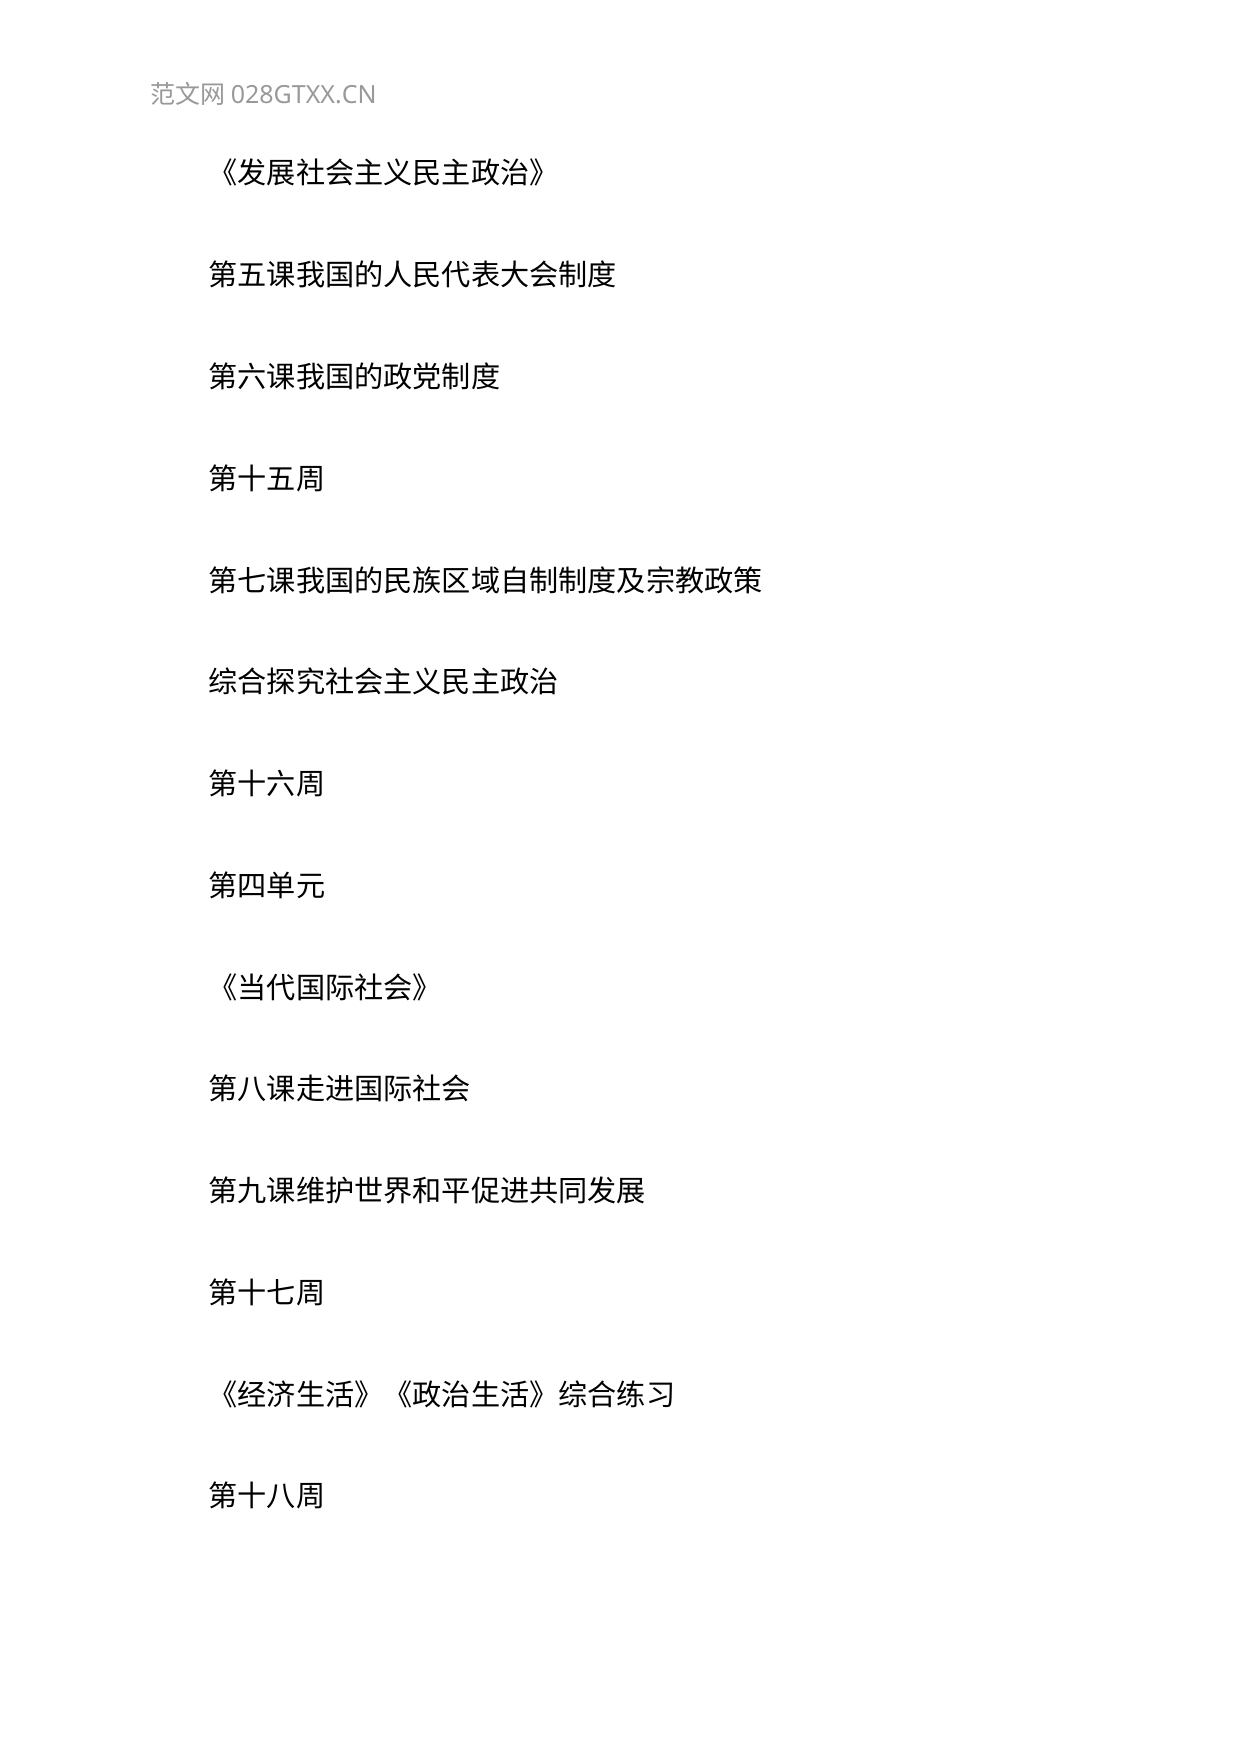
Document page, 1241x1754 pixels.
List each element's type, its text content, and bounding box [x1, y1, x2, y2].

text 《发展社会主义民主政治》 [150, 150, 1090, 192]
text 第八课走进国际社会 [150, 1066, 1090, 1108]
text 第六课我国的政党制度 [150, 353, 1090, 396]
text 《经济生活》《政治生活》综合练习 [150, 1371, 1090, 1413]
text 第十八周 [150, 1473, 1090, 1515]
text 第四单元 [150, 862, 1090, 905]
text 第七课我国的民族区域自制制度及宗教政策 [150, 557, 1090, 599]
text 第九课维护世界和平促进共同发展 [150, 1168, 1090, 1210]
text 第十七周 [150, 1269, 1090, 1312]
text 《当代国际社会》 [150, 964, 1090, 1006]
text 综合探究社会主义民主政治 [150, 659, 1090, 701]
text 第五课我国的人民代表大会制度 [150, 252, 1090, 294]
text 第十五周 [150, 455, 1090, 498]
text 第十六周 [150, 761, 1090, 803]
